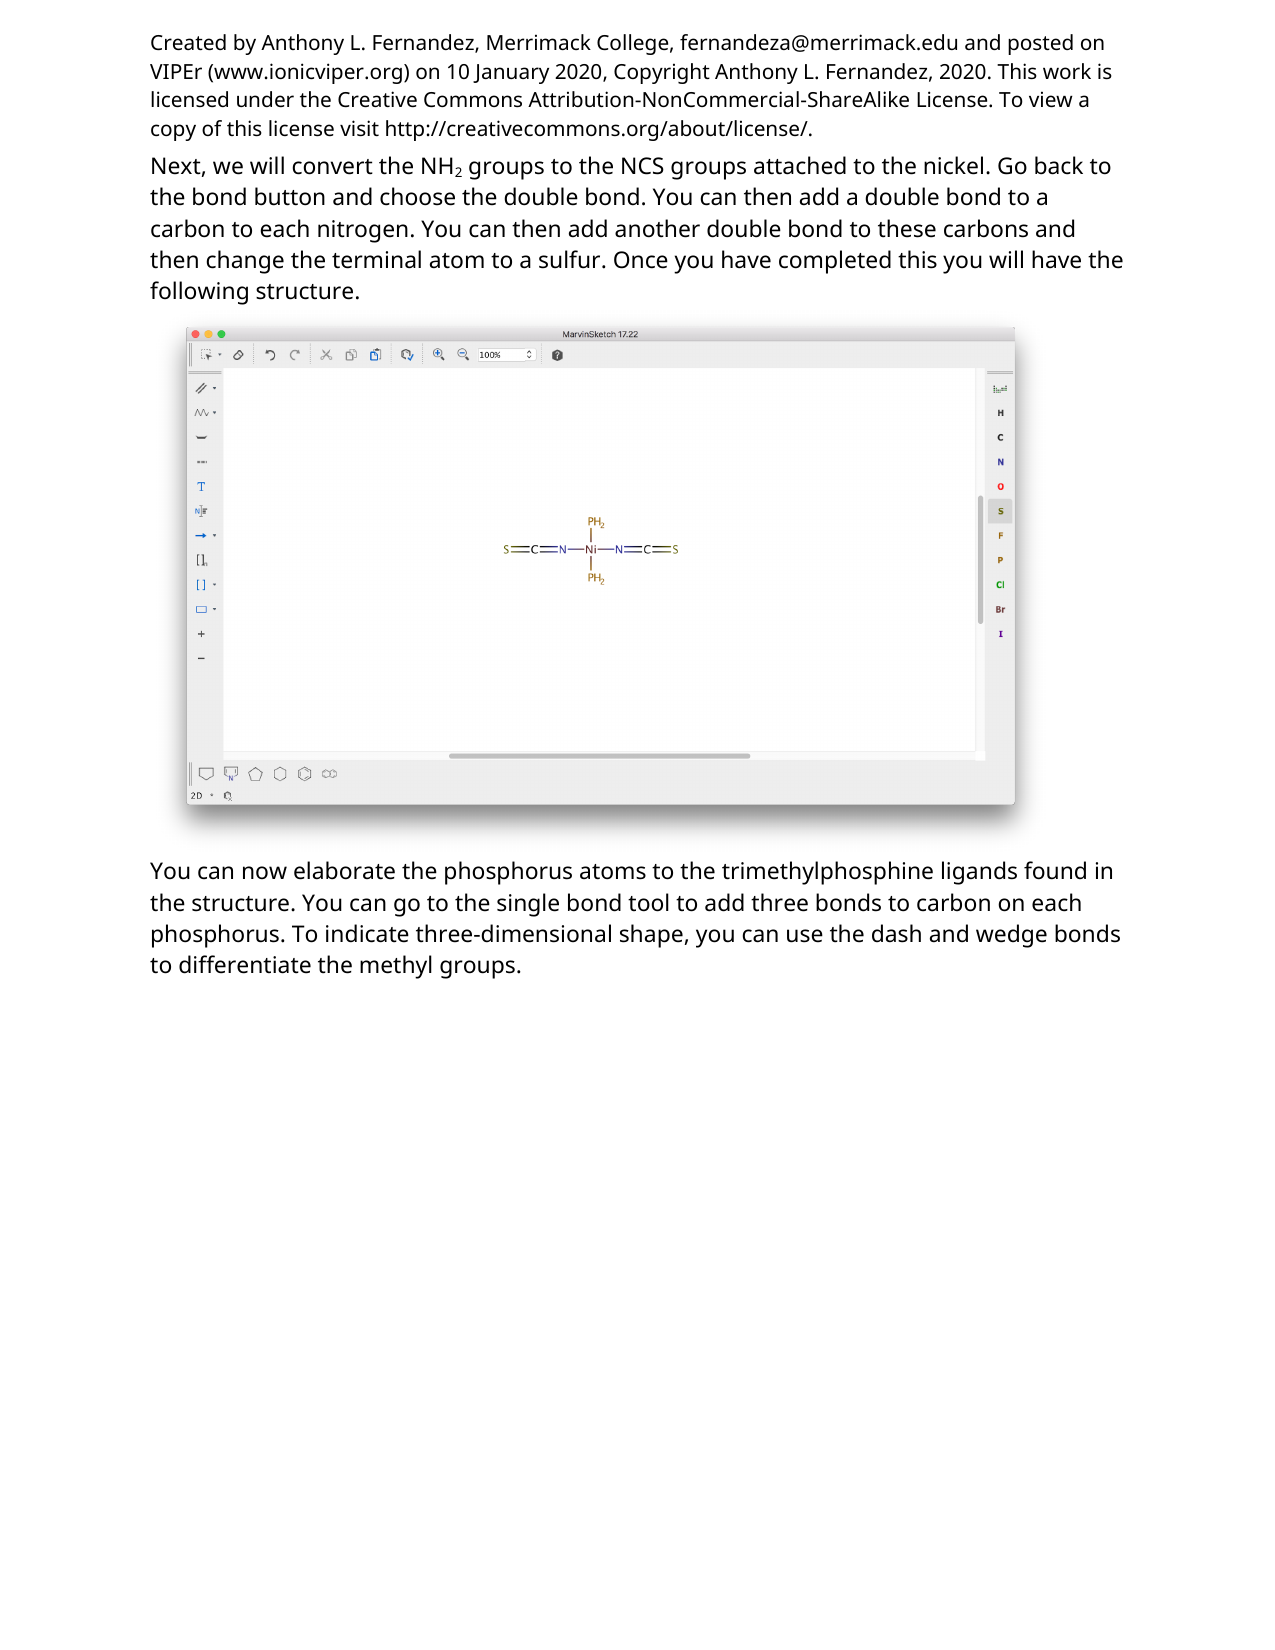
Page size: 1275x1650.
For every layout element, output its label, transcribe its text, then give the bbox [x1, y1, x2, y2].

text You can now elaborate the phosphorus atoms to the trimethylphosphine ligands found in the structure. You can go to the single bond tool to add three bonds to carbon on each phosphorus. To indicate three-dimensional shape, you can use the dash and wedge bonds to differentiate the methyl groups. [150, 855, 1125, 980]
text Next, we will convert the NH2 groups to the NCS groups attached to the nickel. Go back to the bond button and choose the double bond. You can then add a double bond to a carbon to each nitrogen. You can then add another double bond to these carbons and then change the terminal atom to a sulfur. Once you have completed this you will have the following structure. [150, 150, 1125, 306]
picture [150, 306, 1050, 856]
